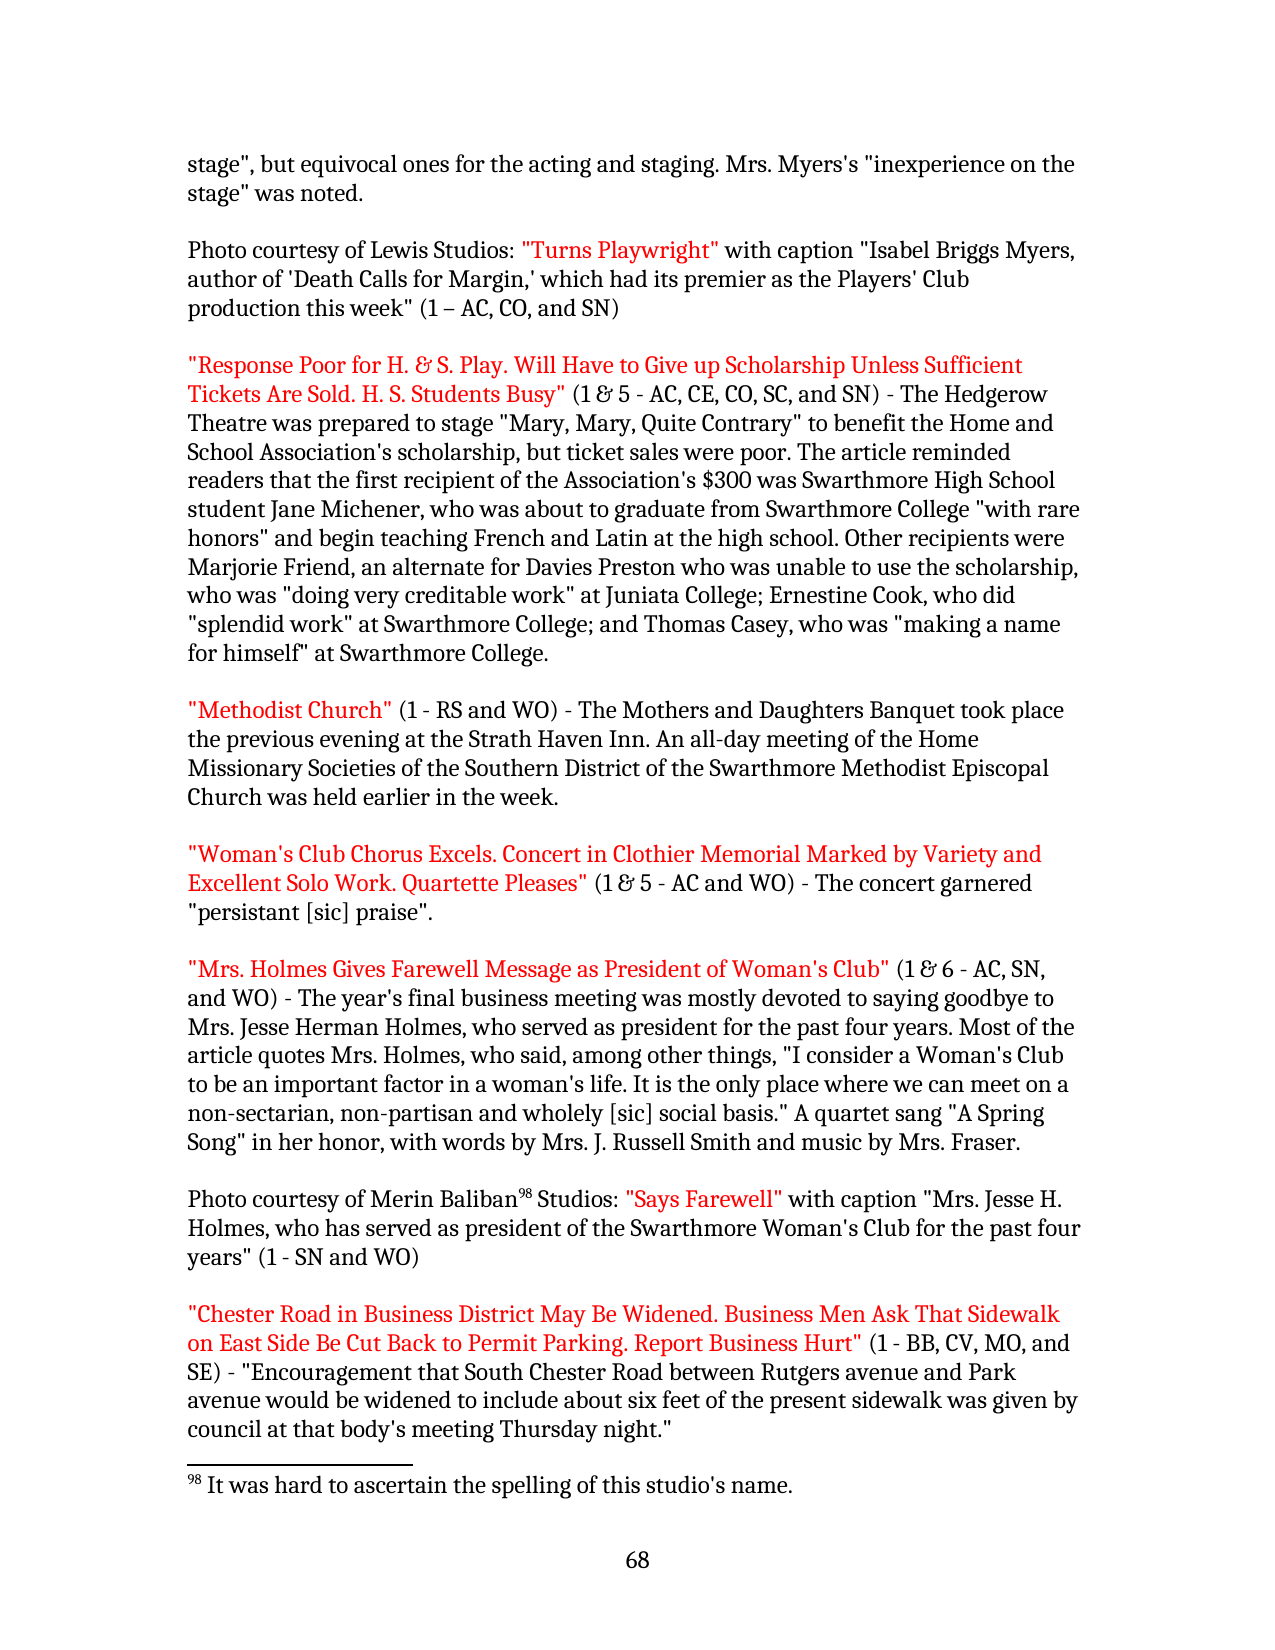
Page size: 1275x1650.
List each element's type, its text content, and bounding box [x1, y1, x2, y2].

text Photo courtesy of Lewis Studios: "Turns Playwright" with caption "Isabel Briggs Myers, author of 'Death Calls for Margin,' which had its premier as the Players' Club production this week" (1 – AC, CO, and SN) [187, 236, 1087, 322]
text "Mrs. Holmes Gives Farewell Message as President of Woman's Club" (1 & 6 - AC, SN, and WO) - The year's final business meeting was mostly devoted to saying goodbye to Mrs. Jesse Herman Holmes, who served as president for the past four years. Most of the article quotes Mrs. Holmes, who said, among other things, "I consider a Woman's Club to be an important factor in a woman's life. It is the only place where we can meet on a non-sectarian, non-partisan and wholely [sic] social basis." A quartet sang "A Spring Song" in her honor, with words by Mrs. J. Russell Smith and music by Mrs. Fraser. [187, 955, 1087, 1156]
text "Methodist Church" (1 - RS and WO) - The Mothers and Daughters Banquet took place the previous evening at the Strath Haven Inn. An all-day meeting of the Home Missionary Societies of the Southern District of the Swarthmore Methodist Episcopal Church was held earlier in the week. [187, 696, 1087, 811]
text "Response Poor for H. & S. Play. Will Have to Give up Scholarship Unless Sufficient Tickets Are Sold. H. S. Students Busy" (1 & 5 - AC, CE, CO, SC, and SN) - The Hedgerow Theatre was prepared to stage "Mary, Mary, Quite Contrary" to benefit the Home and School Association's scholarship, but ticket sales were poor. The article reminded readers that the first recipient of the Association's $300 was Swarthmore High School student Jane Michener, who was about to graduate from Swarthmore College "with rare honors" and begin teaching French and Latin at the high school. Other recipients were Marjorie Friend, an alternate for Davies Preston who was unable to use the scholarship, who was "doing very creditable work" at Juniata College; Ernestine Cook, who did "splendid work" at Swarthmore College; and Thomas Casey, who was "making a name for himself" at Swarthmore College. [187, 351, 1087, 667]
text "Chester Road in Business District May Be Widened. Business Men Ask That Sidewalk on East Side Be Cut Back to Permit Parking. Report Business Hurt" (1 - BB, CV, MO, and SE) - "Encouragement that South Chester Road between Rutgers avenue and Park avenue would be widened to include about six feet of the present sidewalk was given by council at that body's meeting Thursday night." [187, 1300, 1087, 1444]
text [187, 150, 1087, 207]
text Photo courtesy of Merin Baliban Studios: "Says Farewell" with caption "Mrs. Jesse H. Holmes, who has served as president of the Swarthmore Woman's Club for the past four years" (1 - SN and WO) [187, 1185, 1087, 1271]
text "Woman's Club Chorus Excels. Concert in Clothier Memorial Marked by Variety and Excellent Solo Work. Quartette Pleases" (1 & 5 - AC and WO) - The concert garnered "persistant [sic] praise". [187, 840, 1087, 926]
